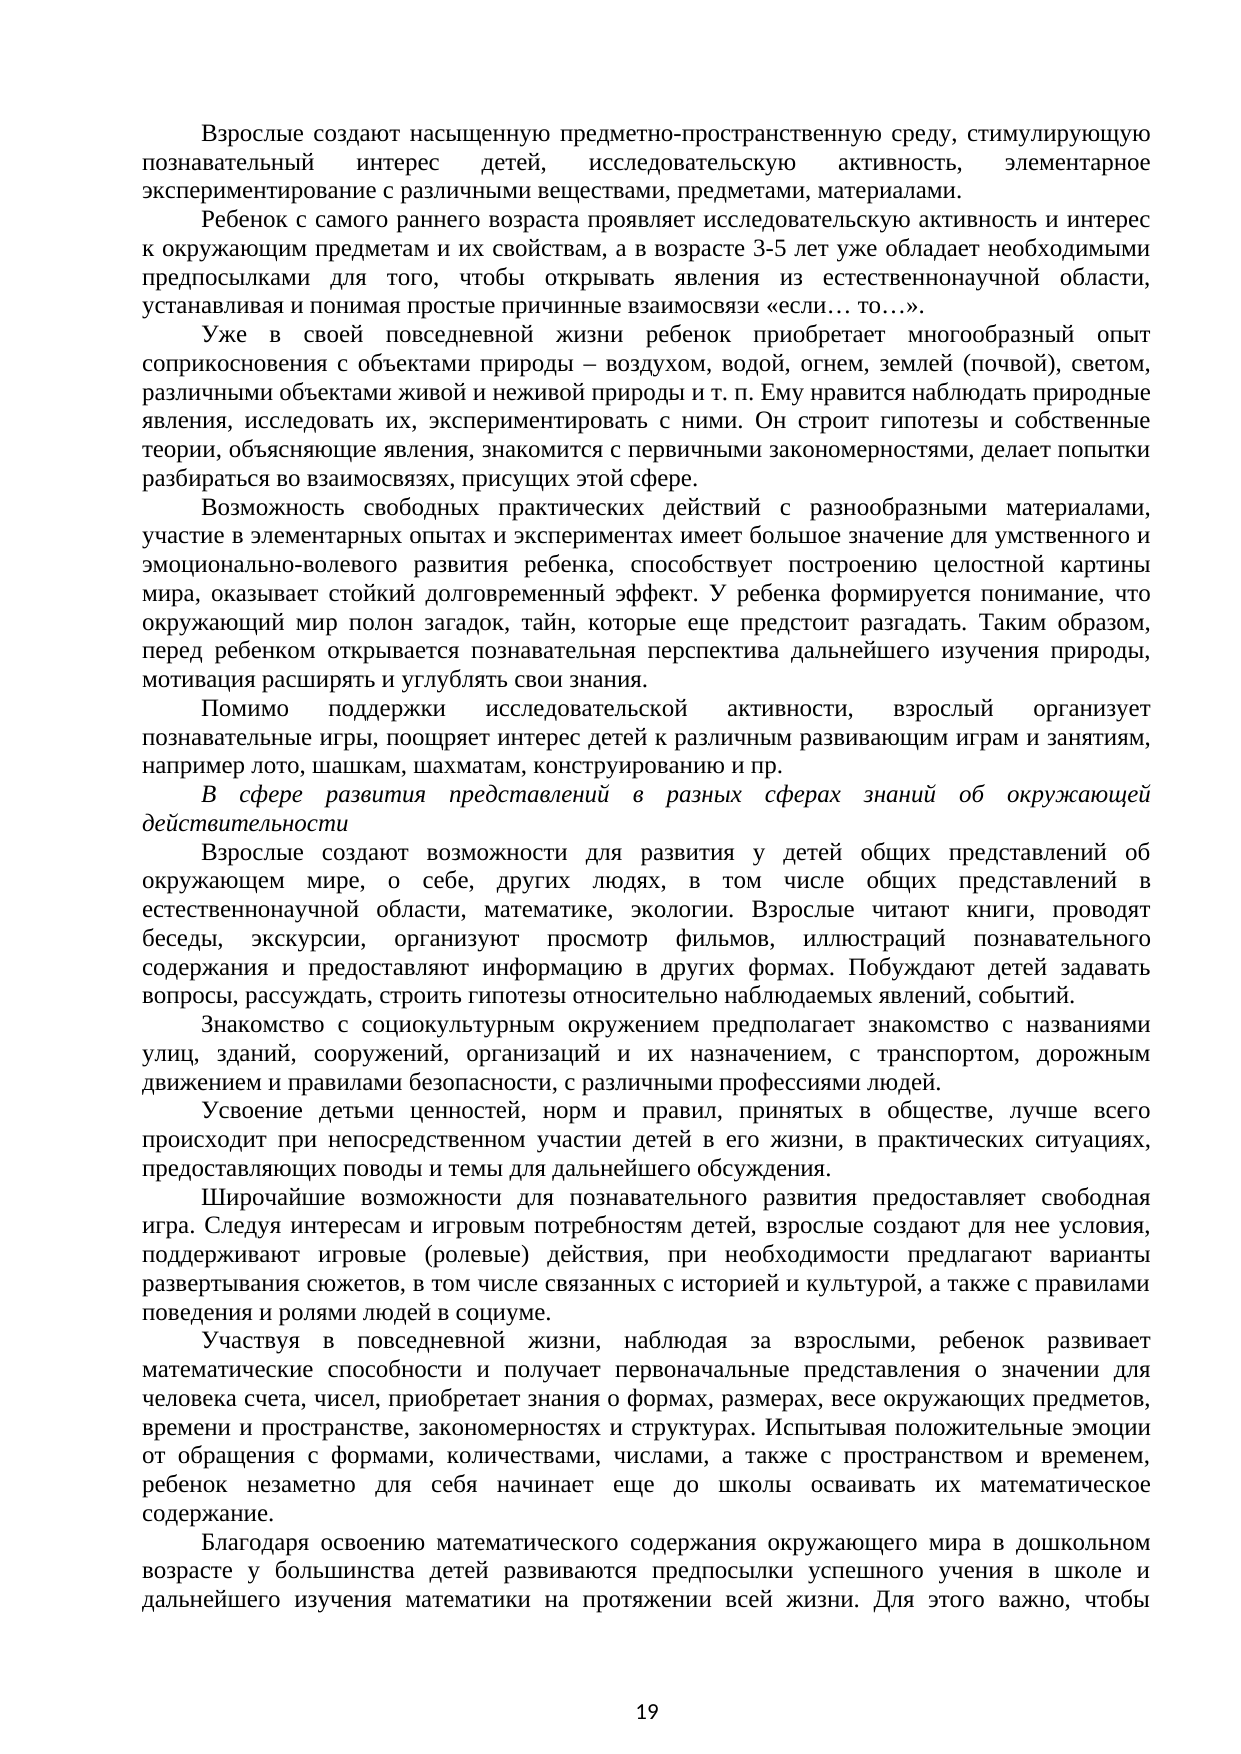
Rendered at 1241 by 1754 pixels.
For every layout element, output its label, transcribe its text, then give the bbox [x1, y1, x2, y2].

text Знакомство с социокультурным окружением предполагает знакомство с названиями улиц, зданий, сооружений, организаций и их назначением, с транспортом, дорожным движением и правилами безопасности, с различными профессиями людей. [142, 1009, 1152, 1096]
text Участвуя в повседневной жизни, наблюдая за взрослыми, ребенок развивает математические способности и получает первоначальные представления о значении для человека счета, чисел, приобретает знания о формах, размерах, весе окружающих предметов, времени и пространстве, закономерностях и структурах. Испытывая положительные эмоции от обращения с формами, количествами, числами, а также с пространством и временем, ребенок незаметно для себя начинает еще до школы осваивать их математическое содержание. [142, 1326, 1152, 1527]
text Уже в своей повседневной жизни ребенок приобретает многообразный опыт соприкосновения с объектами природы – воздухом, водой, огнем, землей (почвой), светом, различными объектами живой и неживой природы и т. п. Ему нравится наблюдать природные явления, исследовать их, экспериментировать с ними. Он строит гипотезы и собственные теории, объясняющие явления, знакомится с первичными закономерностями, делает попытки разбираться во взаимосвязях, присущих этой сфере. [142, 319, 1152, 492]
text Возможность свободных практических действий с разнообразными материалами, участие в элементарных опытах и экспериментах имеет большое значение для умственного и эмоционально-волевого развития ребенка, способствует построению целостной картины мира, оказывает стойкий долговременный эффект. У ребенка формируется понимание, что окружающий мир полон загадок, тайн, которые еще предстоит разгадать. Таким образом, перед ребенком открывается познавательная перспектива дальнейшего изучения природы, мотивация расширять и углублять свои знания. [142, 492, 1152, 693]
text Ребенок с самого раннего возраста проявляет исследовательскую активность и интерес к окружающим предметам и их свойствам, а в возрасте 3-5 лет уже обладает необходимыми предпосылками для того, чтобы открывать явления из естественнонаучной области, устанавливая и понимая простые причинные взаимосвязи «если… то…». [142, 204, 1152, 319]
text Взрослые создают возможности для развития у детей общих представлений об окружающем мире, о себе, других людях, в том числе общих представлений в естественнонаучной области, математике, экологии. Взрослые читают книги, проводят беседы, экскурсии, организуют просмотр фильмов, иллюстраций познавательного содержания и предоставляют информацию в других формах. Побуждают детей задавать вопросы, рассуждать, строить гипотезы относительно наблюдаемых явлений, событий. [142, 837, 1152, 1009]
text В сфере развития представлений в разных сферах знаний об окружающей действительности [142, 779, 1152, 837]
text Широчайшие возможности для познавательного развития предоставляет свободная игра. Следуя интересам и игровым потребностям детей, взрослые создают для нее условия, поддерживают игровые (ролевые) действия, при необходимости предлагают варианты развертывания сюжетов, в том числе связанных с историей и культурой, а также с правилами поведения и ролями людей в социуме. [142, 1182, 1152, 1326]
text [142, 1527, 1152, 1613]
text Помимо поддержки исследовательской активности, взрослый организует познавательные игры, поощряет интерес детей к различным развивающим играм и занятиям, например лото, шашкам, шахматам, конструированию и пр. [142, 693, 1152, 779]
text Усвоение детьми ценностей, норм и правил, принятых в обществе, лучше всего происходит при непосредственном участии детей в его жизни, в практических ситуациях, предоставляющих поводы и темы для дальнейшего обсуждения. [142, 1096, 1152, 1182]
text Взрослые создают насыщенную предметно-пространственную среду, стимулирующую познавательный интерес детей, исследовательскую активность, элементарное экспериментирование с различными веществами, предметами, материалами. [142, 118, 1152, 204]
